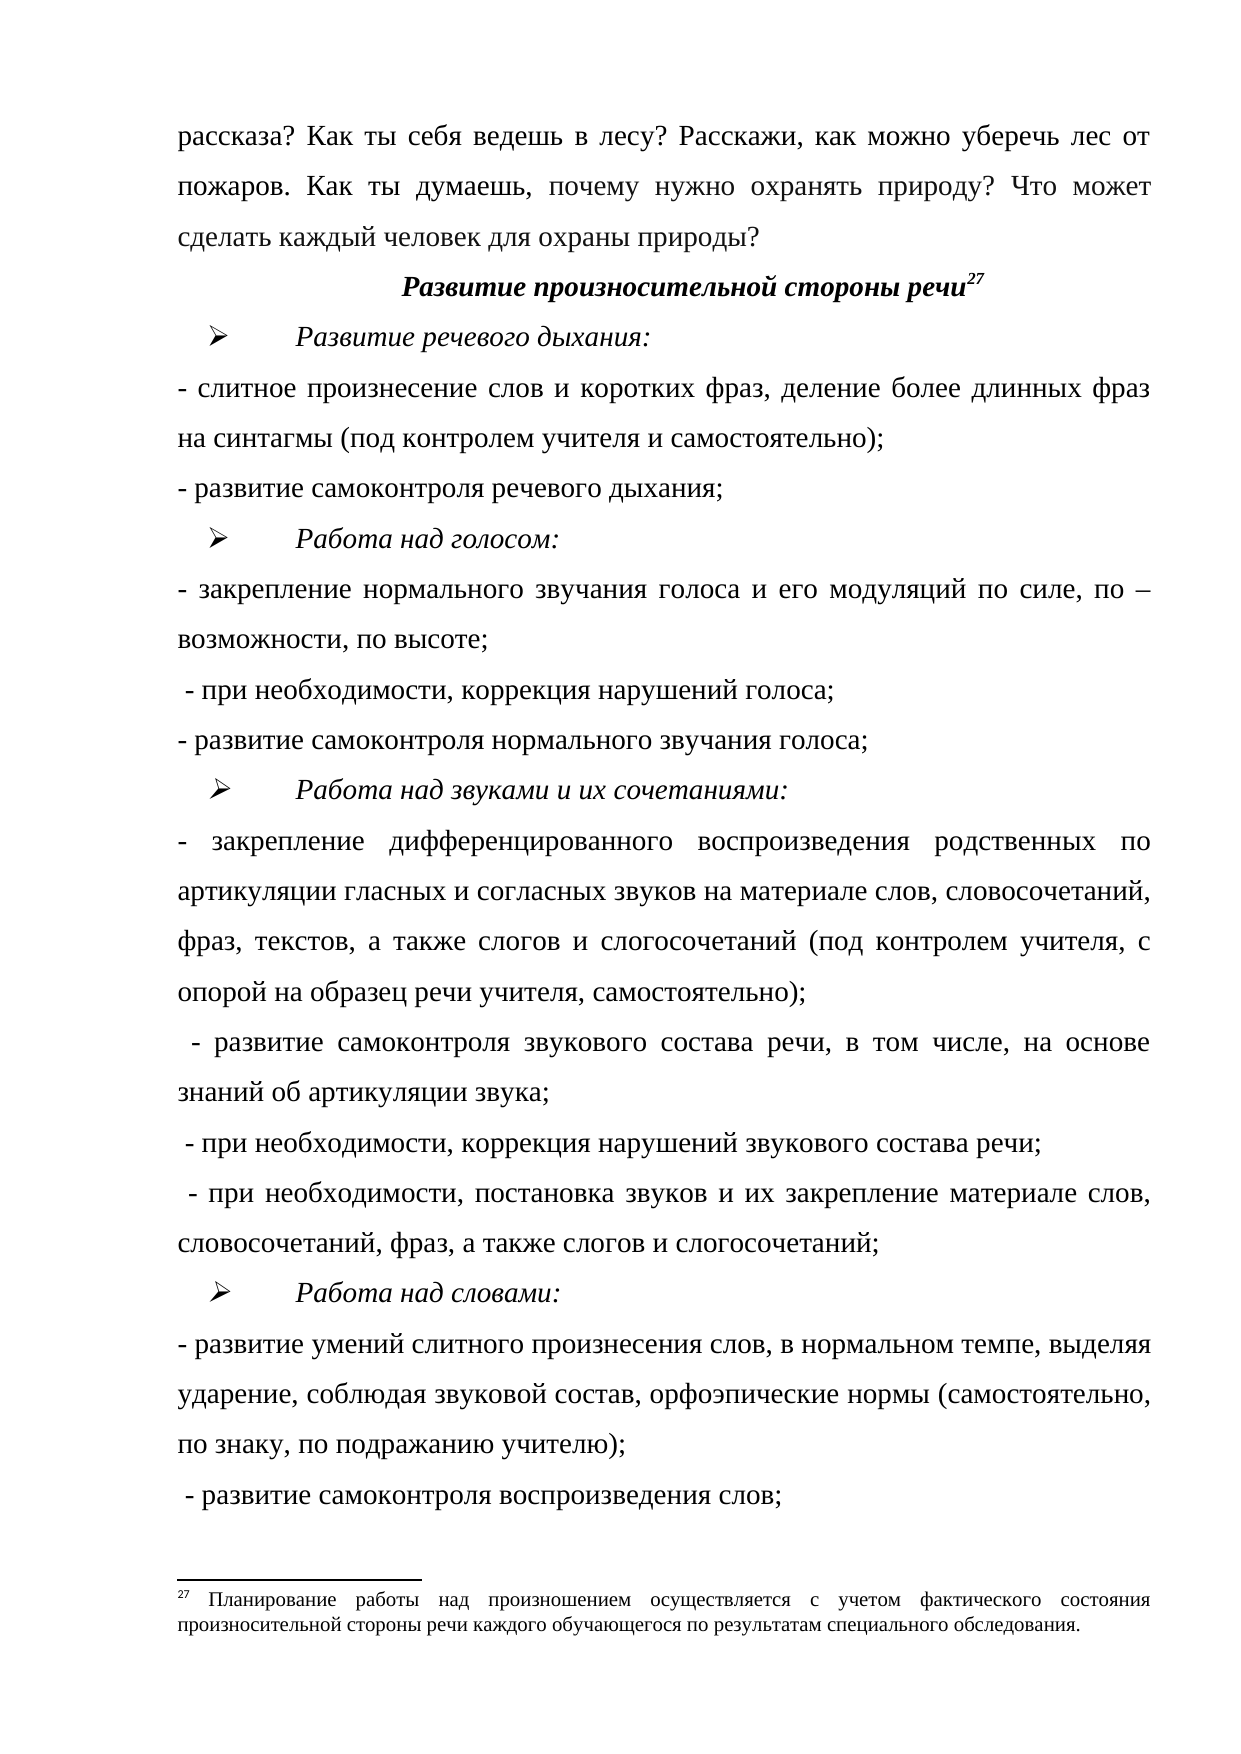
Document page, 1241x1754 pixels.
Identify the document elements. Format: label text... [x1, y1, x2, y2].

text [177, 118, 1152, 252]
text - при необходимости, коррекция нарушений голоса; [177, 672, 1152, 705]
text - закрепление нормального звучания голоса и его модуляций по силе, по – возможности, по высоте; [177, 571, 1152, 655]
list Работа над голосом: [207, 521, 1152, 554]
text - развитие самоконтроля нормального звучания голоса; [177, 722, 1152, 756]
text - слитное произнесение слов и коротких фраз, деление более длинных фраз на синтагмы (под контролем учителя и самостоятельно); [177, 370, 1152, 454]
text - развитие самоконтроля воспроизведения слов; [177, 1477, 1152, 1511]
text - закрепление дифференцированного воспроизведения родственных по артикуляции гласных и согласных звуков на материале слов, словосочетаний, фраз, текстов, а также слогов и слогосочетаний (под контролем учителя, с опорой на образец речи учителя, самостоятельно); [177, 823, 1152, 1007]
text Развитие произносительной стороны речи [177, 269, 1152, 303]
text - при необходимости, коррекция нарушений звукового состава речи; [177, 1125, 1152, 1158]
text - развитие самоконтроля речевого дыхания; [177, 470, 1152, 504]
text - при необходимости, постановка звуков и их закрепление материале слов, словосочетаний, фраз, а также слогов и слогосочетаний; [177, 1175, 1152, 1259]
list Работа над звуками и их сочетаниями: [207, 772, 1152, 806]
list Развитие речевого дыхания: [207, 319, 1152, 353]
text - развитие самоконтроля звукового состава речи, в том числе, на основе знаний об артикуляции звука; [177, 1024, 1152, 1108]
list Работа над словами: [207, 1276, 1152, 1309]
text - развитие умений слитного произнесения слов, в нормальном темпе, выделяя ударение, соблюдая звуковой состав, орфоэпические нормы (самостоятельно, по знаку, по подражанию учителю); [177, 1326, 1152, 1460]
